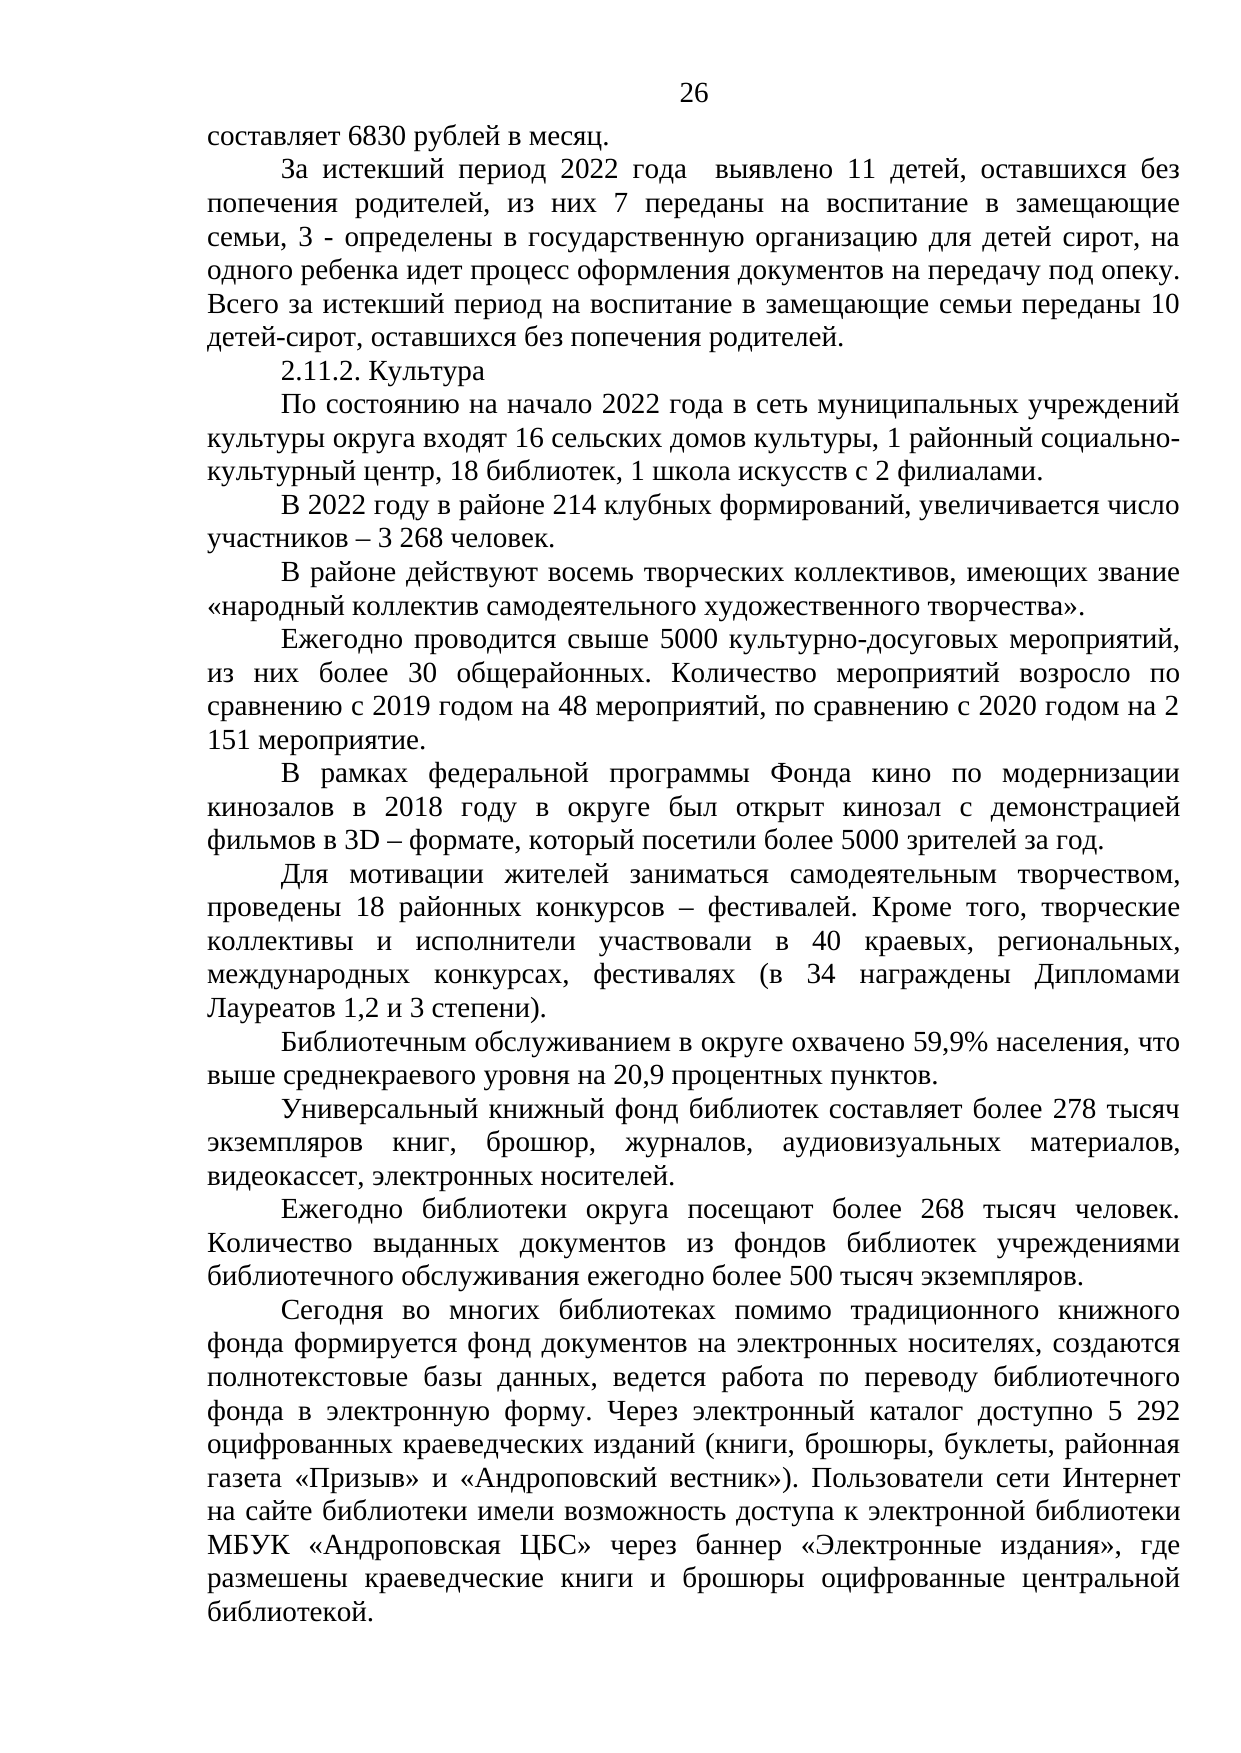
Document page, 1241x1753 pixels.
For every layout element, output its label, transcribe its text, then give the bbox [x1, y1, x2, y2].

text За истекший период 2022 года выявлено 11 детей, оставшихся без попечения родителей, из них 7 переданы на воспитание в замещающие семьи, 3 - определены в государственную организацию для детей сирот, на одного ребенка идет процесс оформления документов на передачу под опеку. Всего за истекший период на воспитание в замещающие семьи переданы 10 детей-сирот, оставшихся без попечения родителей. [207, 152, 1181, 353]
text Для мотивации жителей заниматься самодеятельным творчеством, проведены 18 районных конкурсов – фестивалей. Кроме того, творческие коллективы и исполнители участвовали в 40 краевых, региональных, международных конкурсах, фестивалях (в 34 награждены Дипломами Лауреатов 1,2 и 3 степени). [207, 856, 1181, 1024]
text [207, 118, 1181, 152]
text По состоянию на начало 2022 года в сеть муниципальных учреждений культуры округа входят 16 сельских домов культуры, 1 районный социально-культурный центр, 18 библиотек, 1 школа искусств с 2 филиалами. [207, 386, 1181, 487]
text В 2022 году в районе 214 клубных формирований, увеличивается число участников – 3 268 человек. [207, 487, 1181, 554]
text Библиотечным обслуживанием в округе охвачено 59,9% населения, что выше среднекраевого уровня на 20,9 процентных пунктов. [207, 1024, 1181, 1091]
text 2.11.2. Культура [207, 353, 1181, 386]
text Ежегодно проводится свыше 5000 культурно-досуговых мероприятий, из них более 30 общерайонных. Количество мероприятий возросло по сравнению с 2019 годом на 48 мероприятий, по сравнению с 2020 годом на 2 151 мероприятие. [207, 621, 1181, 755]
text Ежегодно библиотеки округа посещают более 268 тысяч человек. Количество выданных документов из фондов библиотек учреждениями библиотечного обслуживания ежегодно более 500 тысяч экземпляров. [207, 1191, 1181, 1292]
text В районе действуют восемь творческих коллективов, имеющих звание «народный коллектив самодеятельного художественного творчества». [207, 554, 1181, 621]
text Универсальный книжный фонд библиотек составляет более 278 тысяч экземпляров книг, брошюр, журналов, аудиовизуальных материалов, видеокассет, электронных носителей. [207, 1091, 1181, 1191]
text В рамках федеральной программы Фонда кино по модернизации кинозалов в 2018 году в округе был открыт кинозал с демонстрацией фильмов в 3D – формате, который посетили более 5000 зрителей за год. [207, 755, 1181, 856]
text Сегодня во многих библиотеках помимо традиционного книжного фонда формируется фонд документов на электронных носителях, создаются полнотекстовые базы данных, ведется работа по переводу библиотечного фонда в электронную форму. Через электронный каталог доступно 5 292 оцифрованных краеведческих изданий (книги, брошюры, буклеты, районная газета «Призыв» и «Андроповский вестник»). Пользователи сети Интернет на сайте библиотеки имели возможность доступа к электронной библиотеки МБУК «Андроповская ЦБС» через баннер «Электронные издания», где размешены краеведческие книги и брошюры оцифрованные центральной библиотекой. [207, 1292, 1181, 1627]
